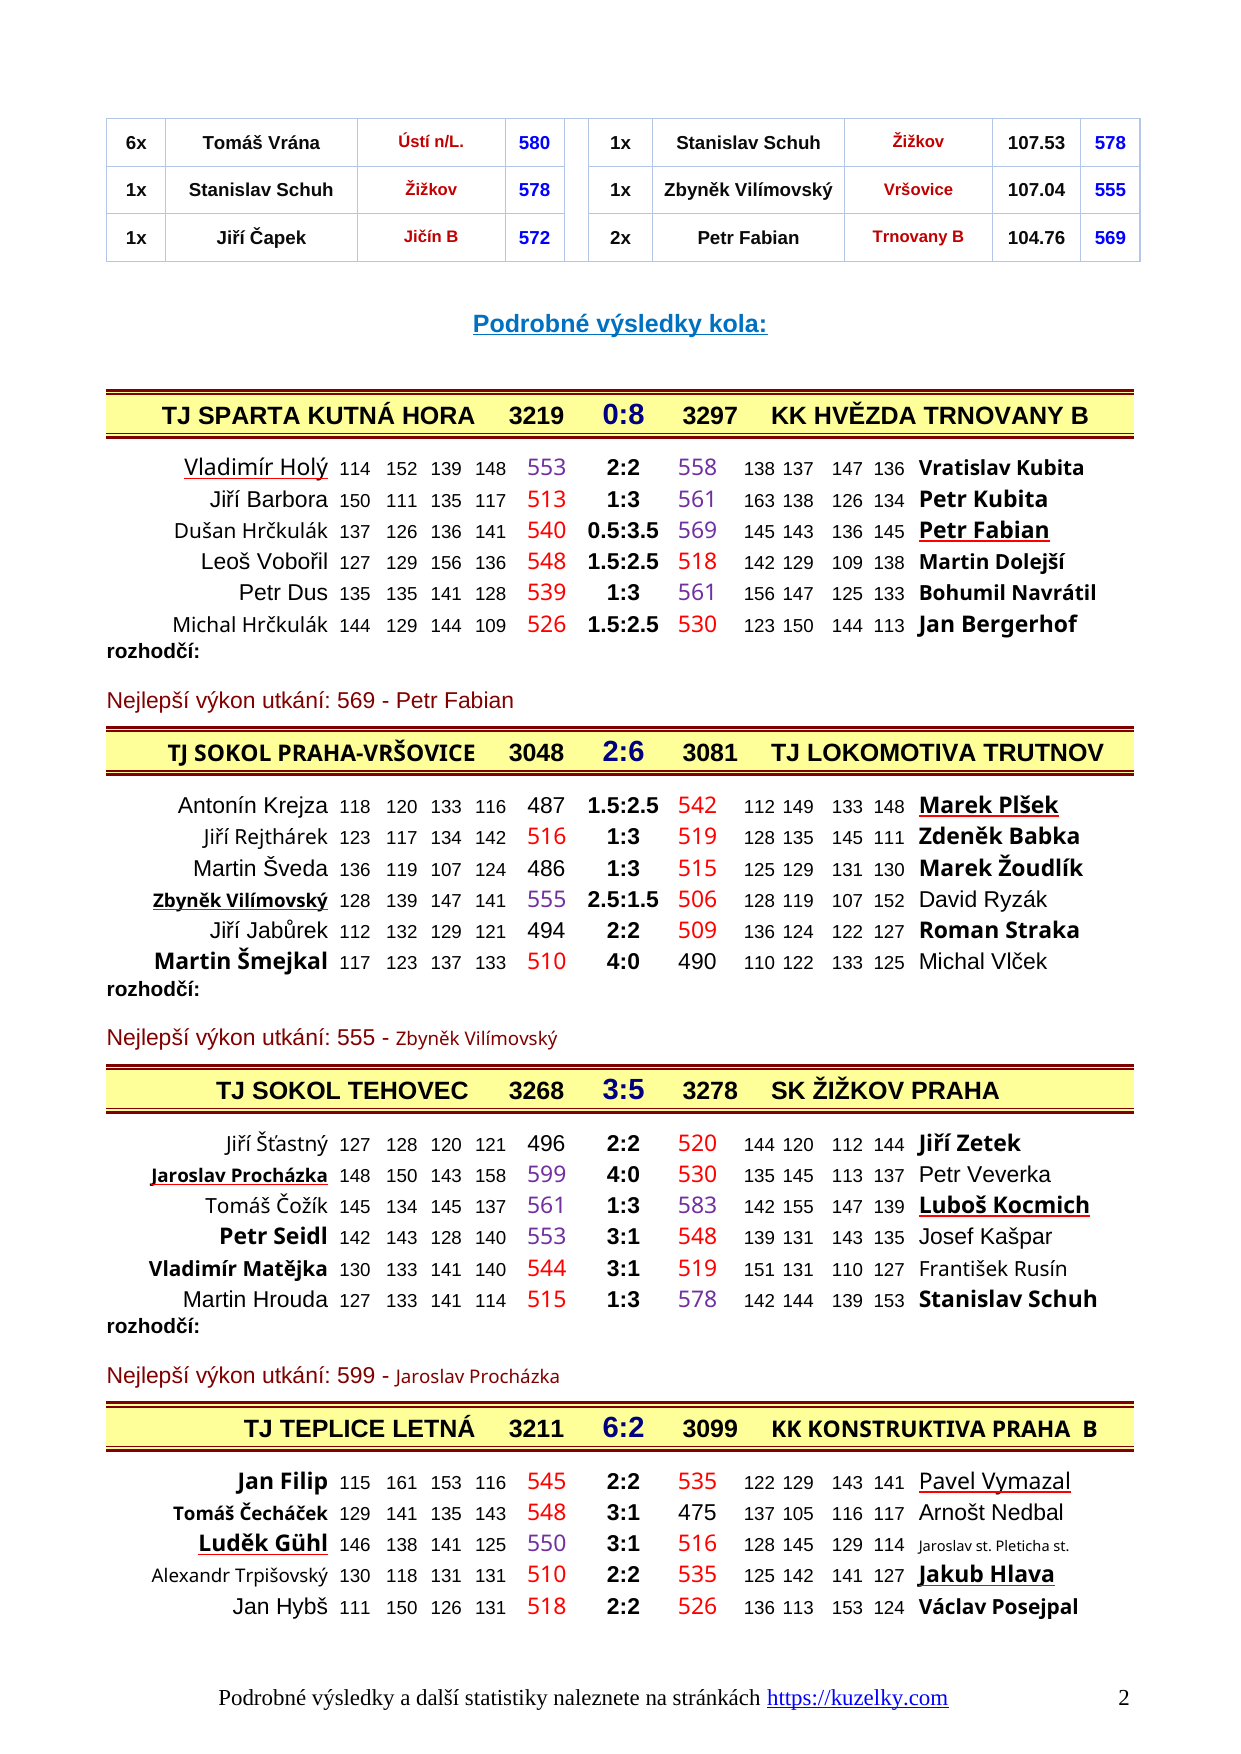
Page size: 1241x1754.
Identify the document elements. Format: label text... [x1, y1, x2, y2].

table_cell 1x [107, 167, 165, 213]
text Leoš Vobořil 127 129 156 136 548 1.5:2.5 518 142 129 109 138 Martin Dolejší [106, 545, 1134, 576]
text Jiří Šťastný 127 128 120 121 496 2:2 520 144 120 112 144 Jiří Zetek [106, 1126, 1134, 1158]
table_cell Trnovany B [845, 214, 992, 261]
text Luděk Gühl 146 138 141 125 550 3:1 516 128 145 129 114 Jaroslav st. Pleticha st. [106, 1527, 1134, 1558]
text Nejlepší výkon utkání: 555 - Zbyněk Vilímovský [106, 1024, 1134, 1051]
table_cell 6x [107, 119, 165, 166]
text Dušan Hrčkulák 137 126 136 141 540 0.5:3.5 569 145 143 136 145 Petr Fabian [106, 514, 1134, 545]
text Martin Hrouda 127 133 141 114 515 1:3 578 142 144 139 153 Stanislav Schuh [106, 1283, 1134, 1314]
table_cell 555 [1081, 167, 1139, 213]
text Alexandr Trpišovský 130 118 131 131 510 2:2 535 125 142 141 127 Jakub Hlava [106, 1558, 1134, 1589]
text rozhodčí: [106, 639, 1134, 663]
text Petr Seidl 142 143 128 140 553 3:1 548 139 131 143 135 Josef Kašpar [106, 1220, 1134, 1251]
text Jan Filip 115 161 153 116 545 2:2 535 122 129 143 141 Pavel Vymazal [106, 1464, 1134, 1496]
text Vladimír Holý 114 152 139 148 553 2:2 558 138 137 147 136 Vratislav Kubita [106, 451, 1134, 483]
text Petr Dus 135 135 141 128 539 1:3 561 156 147 125 133 Bohumil Navrátil [106, 576, 1134, 608]
table_cell 2x [589, 214, 652, 261]
text Jaroslav Procházka 148 150 143 158 599 4:0 530 135 145 113 137 Petr Veverka [106, 1158, 1134, 1189]
table_cell 580 [506, 119, 564, 166]
table_cell 569 [1081, 214, 1139, 261]
table_cell Ústí n/L. [358, 119, 505, 166]
text Jiří Jabůrek 112 132 129 121 494 2:2 509 136 124 122 127 Roman Straka [106, 914, 1134, 945]
text Michal Hrčkulák 144 129 144 109 526 1.5:2.5 530 123 150 144 113 Jan Bergerhof [106, 608, 1134, 639]
table_cell Žižkov [845, 119, 992, 166]
text rozhodčí: [106, 1314, 1134, 1338]
text Nejlepší výkon utkání: 569 - Petr Fabian [106, 687, 1134, 713]
text Jiří Barbora 150 111 135 117 513 1:3 561 163 138 126 134 Petr Kubita [106, 483, 1134, 514]
text rozhodčí: [106, 976, 1134, 1000]
text TJ Teplice Letná 3211 6:2 3099 KK Konstruktiva Praha B [106, 1408, 1134, 1446]
text Zbyněk Vilímovský 128 139 147 141 555 2.5:1.5 506 128 119 107 152 David Ryzák [106, 883, 1134, 914]
table_cell Žižkov [358, 167, 505, 213]
table_cell Jičín B [358, 214, 505, 261]
text Martin Šmejkal 117 123 137 133 510 4:0 490 110 122 133 125 Michal Vlček [106, 945, 1134, 976]
text Nejlepší výkon utkání: 599 - Jaroslav Procházka [106, 1362, 1134, 1389]
table_cell Stanislav Schuh [653, 119, 844, 166]
table_cell Tomáš Vrána [166, 119, 357, 166]
table_cell 1x [589, 119, 652, 166]
text Tomáš Čožík 145 134 145 137 561 1:3 583 142 155 147 139 Luboš Kocmich [106, 1189, 1134, 1220]
table_cell 107.53 [993, 119, 1080, 166]
text Podrobné výsledky kola: [94, 308, 1145, 337]
text TJ Sokol Tehovec 3268 3:5 3278 SK Žižkov Praha [106, 1070, 1134, 1108]
table_cell 578 [506, 167, 564, 213]
text TJ Sokol Praha-Vršovice 3048 2:6 3081 TJ Lokomotiva Trutnov [106, 732, 1134, 770]
text Vladimír Matějka 130 133 141 140 544 3:1 519 151 131 110 127 František Rusín [106, 1251, 1134, 1283]
text Martin Šveda 136 119 107 124 486 1:3 515 125 129 131 130 Marek Žoudlík [106, 851, 1134, 883]
text Jan Hybš 111 150 126 131 518 2:2 526 136 113 153 124 Václav Posejpal [106, 1589, 1134, 1621]
table_cell 107.04 [993, 167, 1080, 213]
table_cell Jiří Čapek [166, 214, 357, 261]
text Antonín Krejza 118 120 133 116 487 1.5:2.5 542 112 149 133 148 Marek Plšek [106, 789, 1134, 820]
table_cell Stanislav Schuh [166, 167, 357, 213]
table_cell 1x [107, 214, 165, 261]
table_cell 578 [1081, 119, 1139, 166]
table_cell Zbyněk Vilímovský [653, 167, 844, 213]
table_cell Petr Fabian [653, 214, 844, 261]
table_cell 1x [589, 167, 652, 213]
table_cell 104.76 [993, 214, 1080, 261]
text TJ Sparta Kutná Hora 3219 0:8 3297 KK Hvězda Trnovany B [106, 395, 1134, 433]
table_cell Vršovice [845, 167, 992, 213]
text Jiří Rejthárek 123 117 134 142 516 1:3 519 128 135 145 111 Zdeněk Babka [106, 820, 1134, 851]
text Tomáš Čecháček 129 141 135 143 548 3:1 475 137 105 116 117 Arnošt Nedbal [106, 1496, 1134, 1527]
table_cell 572 [506, 214, 564, 261]
